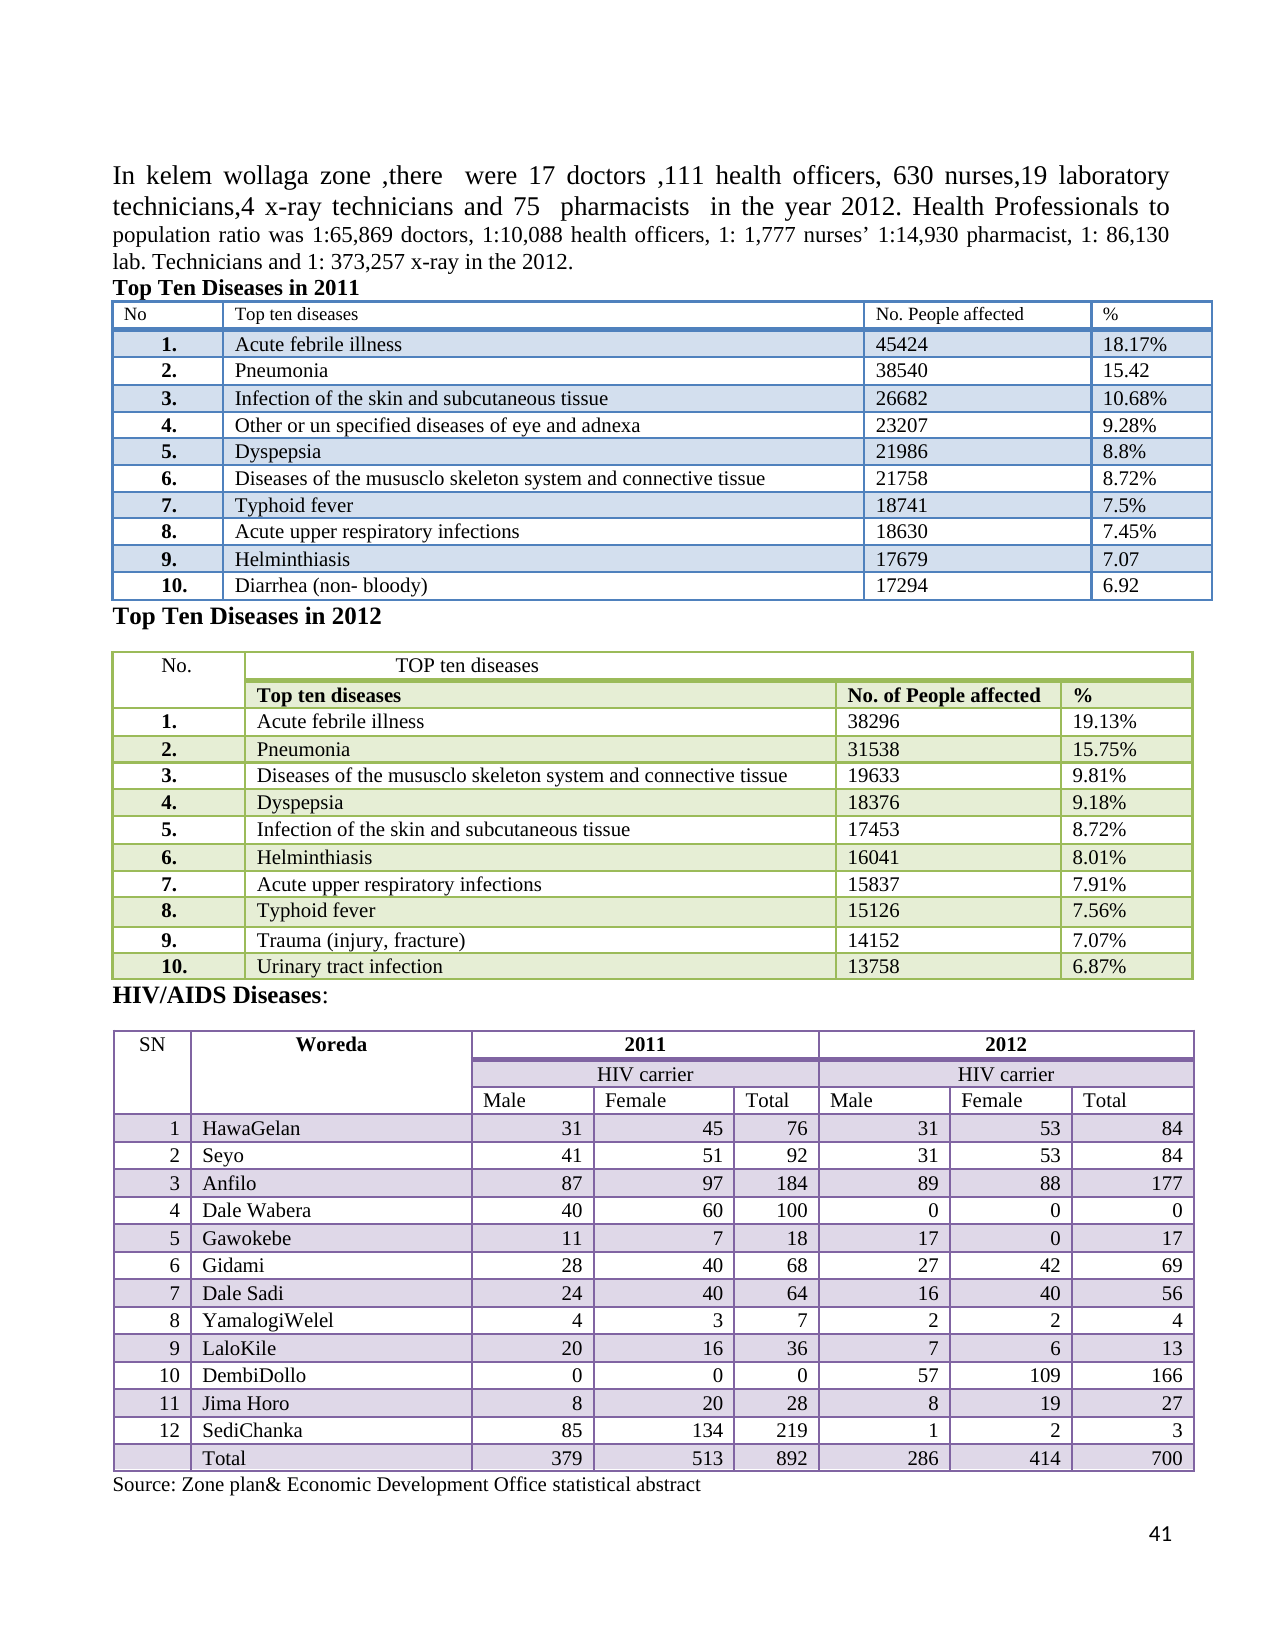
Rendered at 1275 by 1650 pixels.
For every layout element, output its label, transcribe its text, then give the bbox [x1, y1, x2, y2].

table_cell 100 [735, 1198, 818, 1223]
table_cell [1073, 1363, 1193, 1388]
table_cell Acute upper respiratory infections [224, 519, 863, 544]
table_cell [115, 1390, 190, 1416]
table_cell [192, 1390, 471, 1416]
table_cell 24 [473, 1280, 593, 1306]
table_cell Pneumonia [224, 358, 863, 383]
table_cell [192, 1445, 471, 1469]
table_cell Diarrhea (non- bloody) [224, 573, 863, 599]
table_cell Top ten diseases [246, 683, 835, 707]
table_cell 97 [595, 1170, 733, 1196]
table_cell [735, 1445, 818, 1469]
table_cell [114, 466, 222, 491]
table_cell 53 [951, 1143, 1071, 1168]
table_cell Seyo [192, 1143, 471, 1168]
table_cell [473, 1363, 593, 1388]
table_cell 40 [951, 1280, 1071, 1306]
table_cell 7 [735, 1308, 818, 1333]
table_cell 16041 [837, 845, 1060, 870]
table_cell 7 [115, 1280, 190, 1306]
table_cell 9.81% [1062, 764, 1191, 788]
table_cell 15837 [837, 872, 1060, 896]
table_cell HIV carrier [473, 1062, 818, 1086]
table_cell [114, 573, 222, 599]
table_cell 9.28% [1093, 413, 1211, 437]
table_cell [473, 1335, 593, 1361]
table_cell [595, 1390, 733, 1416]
table_cell 18.17% [1093, 332, 1211, 356]
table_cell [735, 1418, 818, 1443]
table_cell Dyspepsia [224, 439, 863, 464]
table_cell 4 [1073, 1308, 1193, 1333]
text HIV/AIDS Diseases: [112, 980, 1172, 1009]
table_header SN [115, 1032, 190, 1113]
table_cell Trauma (injury, fracture) [246, 928, 835, 952]
table_cell [114, 872, 244, 896]
table_header 2011 [473, 1032, 818, 1057]
table_cell 7.07% [1062, 928, 1191, 952]
table_cell 31 [820, 1115, 949, 1141]
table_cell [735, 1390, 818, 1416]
table_cell 18741 [865, 493, 1090, 517]
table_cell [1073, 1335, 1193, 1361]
table_cell 51 [595, 1143, 733, 1168]
table_cell 7 [595, 1225, 733, 1251]
table_cell Helminthiasis [224, 546, 863, 571]
table_cell Dyspepsia [246, 790, 835, 815]
table_cell 4 [115, 1198, 190, 1223]
table_cell [114, 737, 244, 761]
table_cell 87 [473, 1170, 593, 1196]
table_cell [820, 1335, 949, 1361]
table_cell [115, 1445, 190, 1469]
table_cell 3 [595, 1308, 733, 1333]
table_cell 23207 [865, 413, 1090, 437]
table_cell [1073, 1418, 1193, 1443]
table_cell [114, 439, 222, 464]
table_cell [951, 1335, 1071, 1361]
table_cell 31538 [837, 737, 1060, 761]
table_cell 3 [115, 1170, 190, 1196]
table_cell 7.56% [1062, 898, 1191, 926]
table_cell 2 [820, 1308, 949, 1333]
table_cell 11 [473, 1225, 593, 1251]
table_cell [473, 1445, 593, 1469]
table_cell 88 [951, 1170, 1071, 1196]
table_cell 8.01% [1062, 845, 1191, 870]
table_cell Pneumonia [246, 737, 835, 761]
table_cell 38540 [865, 358, 1090, 383]
table_cell YamalogiWelel [192, 1308, 471, 1333]
table_cell 17294 [865, 573, 1090, 599]
table_cell 10.68% [1093, 386, 1211, 411]
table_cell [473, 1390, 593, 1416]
table_cell Infection of the skin and subcutaneous tissue [246, 817, 835, 843]
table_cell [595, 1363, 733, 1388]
table_cell 31 [473, 1115, 593, 1141]
table_cell Typhoid fever [246, 898, 835, 926]
table_cell 8.72% [1093, 466, 1211, 491]
table_cell 84 [1073, 1115, 1193, 1141]
table_cell 6 [115, 1253, 190, 1278]
table_cell 177 [1073, 1170, 1193, 1196]
table_header 2012 [820, 1032, 1193, 1057]
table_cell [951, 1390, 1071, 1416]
text Top Ten Diseases in 2011 [112, 274, 1172, 300]
table_cell 17679 [865, 546, 1090, 571]
table_cell 15.75% [1062, 737, 1191, 761]
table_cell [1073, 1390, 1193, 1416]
table_cell 184 [735, 1170, 818, 1196]
table_cell [114, 709, 244, 735]
text Source: Zone plan& Economic Development Office statistical abstract [112, 1472, 1172, 1496]
table_cell 16 [820, 1280, 949, 1306]
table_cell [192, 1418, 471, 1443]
table_cell Helminthiasis [246, 845, 835, 870]
table_cell [114, 332, 222, 356]
table_cell 4 [473, 1308, 593, 1333]
table_cell [114, 817, 244, 843]
table_cell [114, 519, 222, 544]
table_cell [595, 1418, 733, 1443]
table_cell [114, 954, 244, 978]
table_cell 1 [115, 1115, 190, 1141]
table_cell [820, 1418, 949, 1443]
table_cell 40 [595, 1280, 733, 1306]
table_cell 21986 [865, 439, 1090, 464]
table_cell 0 [951, 1225, 1071, 1251]
table_cell 9.18% [1062, 790, 1191, 815]
table_cell 8 [115, 1308, 190, 1333]
table_cell 8.8% [1093, 439, 1211, 464]
table_cell 92 [735, 1143, 818, 1168]
table_cell Female [595, 1088, 733, 1113]
table_cell 45 [595, 1115, 733, 1141]
table_cell 6.87% [1062, 954, 1191, 978]
table_cell 42 [951, 1253, 1071, 1278]
table_cell 13758 [837, 954, 1060, 978]
table_cell 21758 [865, 466, 1090, 491]
table_header No. People affected [865, 303, 1090, 327]
table_cell 28 [473, 1253, 593, 1278]
table_cell 8.72% [1062, 817, 1191, 843]
table_header No. [114, 653, 244, 707]
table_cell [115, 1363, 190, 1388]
table_cell 31 [820, 1143, 949, 1168]
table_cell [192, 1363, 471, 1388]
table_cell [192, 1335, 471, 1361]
table_cell [114, 764, 244, 788]
text Top Ten Diseases in 2012 [112, 601, 1172, 630]
table_cell [114, 790, 244, 815]
table_cell [114, 546, 222, 571]
table_cell 68 [735, 1253, 818, 1278]
table_cell [114, 386, 222, 411]
table_cell [114, 413, 222, 437]
table_cell 17 [1073, 1225, 1193, 1251]
table_cell 40 [595, 1253, 733, 1278]
table_cell 18 [735, 1225, 818, 1251]
table_cell Male [820, 1088, 949, 1113]
table_cell 69 [1073, 1253, 1193, 1278]
table_cell 64 [735, 1280, 818, 1306]
table_cell 7.07 [1093, 546, 1211, 571]
table_cell 0 [1073, 1198, 1193, 1223]
table_cell 15.42 [1093, 358, 1211, 383]
table_header No [114, 303, 222, 327]
table_cell Diseases of the mususclo skeleton system and connective tissue [246, 764, 835, 788]
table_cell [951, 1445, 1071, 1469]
table_header Top ten diseases [224, 303, 863, 327]
table_cell 40 [473, 1198, 593, 1223]
table_cell 19633 [837, 764, 1060, 788]
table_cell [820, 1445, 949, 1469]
table_cell No. of People affected [837, 683, 1060, 707]
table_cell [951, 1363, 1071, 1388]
table_cell Dale Sadi [192, 1280, 471, 1306]
table_cell 7.91% [1062, 872, 1191, 896]
table_cell 89 [820, 1170, 949, 1196]
table_cell 45424 [865, 332, 1090, 356]
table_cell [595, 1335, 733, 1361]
table_cell [114, 898, 244, 926]
table_cell Infection of the skin and subcutaneous tissue [224, 386, 863, 411]
table_cell 2 [951, 1308, 1071, 1333]
table_cell 7.5% [1093, 493, 1211, 517]
table_cell 18376 [837, 790, 1060, 815]
table_cell 6.92 [1093, 573, 1211, 599]
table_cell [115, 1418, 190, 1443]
table_cell Total [1073, 1088, 1193, 1113]
table_cell Male [473, 1088, 593, 1113]
table_header % [1093, 303, 1211, 327]
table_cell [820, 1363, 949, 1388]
table_cell 9 [115, 1335, 190, 1361]
table_cell Diseases of the mususclo skeleton system and connective tissue [224, 466, 863, 491]
table_cell 14152 [837, 928, 1060, 952]
table_cell 5 [115, 1225, 190, 1251]
table_cell [114, 493, 222, 517]
table_cell Typhoid fever [224, 493, 863, 517]
table_header TOP ten diseases [246, 653, 1191, 678]
table_cell 17453 [837, 817, 1060, 843]
table_cell 38296 [837, 709, 1060, 735]
table_cell 15126 [837, 898, 1060, 926]
table_cell HIV carrier [820, 1062, 1193, 1086]
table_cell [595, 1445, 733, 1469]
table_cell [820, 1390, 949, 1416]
table_header Woreda [192, 1032, 471, 1113]
table_cell Anfilo [192, 1170, 471, 1196]
table_cell Other or un specified diseases of eye and adnexa [224, 413, 863, 437]
text In kelem wollaga zone ,there were 17 doctors ,111 health officers, 630 nurses,19 laboratory technicians,4 x-ray technicians and 75 pharmacists in the year 2012. Health Professionals to population ratio was 1:65,869 doctors, 1:10,088 health officers, 1: 1,777 nurses’ 1:14,930 pharmacist, 1: 86,130 lab. Technicians and 1: 373,257 x-ray in the 2012. [112, 159, 1172, 274]
table_cell 76 [735, 1115, 818, 1141]
table_cell 53 [951, 1115, 1071, 1141]
table_cell 27 [820, 1253, 949, 1278]
table_cell [114, 928, 244, 952]
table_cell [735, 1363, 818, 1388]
table_cell Acute upper respiratory infections [246, 872, 835, 896]
table_cell 19.13% [1062, 709, 1191, 735]
table_cell 7.45% [1093, 519, 1211, 544]
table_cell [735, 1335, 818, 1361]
table_cell % [1062, 683, 1191, 707]
table_cell Female [951, 1088, 1071, 1113]
table_cell [114, 845, 244, 870]
table_cell 2 [115, 1143, 190, 1168]
table_cell Acute febrile illness [224, 332, 863, 356]
table_cell 0 [820, 1198, 949, 1223]
table_cell 26682 [865, 386, 1090, 411]
table_cell Dale Wabera [192, 1198, 471, 1223]
table_cell 41 [473, 1143, 593, 1168]
table_cell 84 [1073, 1143, 1193, 1168]
table_cell 18630 [865, 519, 1090, 544]
table_cell 0 [951, 1198, 1071, 1223]
table_cell 56 [1073, 1280, 1193, 1306]
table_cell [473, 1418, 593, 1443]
table_cell 17 [820, 1225, 949, 1251]
table_cell Gidami [192, 1253, 471, 1278]
table_cell [114, 358, 222, 383]
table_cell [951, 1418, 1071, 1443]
table_cell Urinary tract infection [246, 954, 835, 978]
table_cell Gawokebe [192, 1225, 471, 1251]
table_cell Total [735, 1088, 818, 1113]
table_cell 60 [595, 1198, 733, 1223]
table_cell HawaGelan [192, 1115, 471, 1141]
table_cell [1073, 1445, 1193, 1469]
table_cell Acute febrile illness [246, 709, 835, 735]
